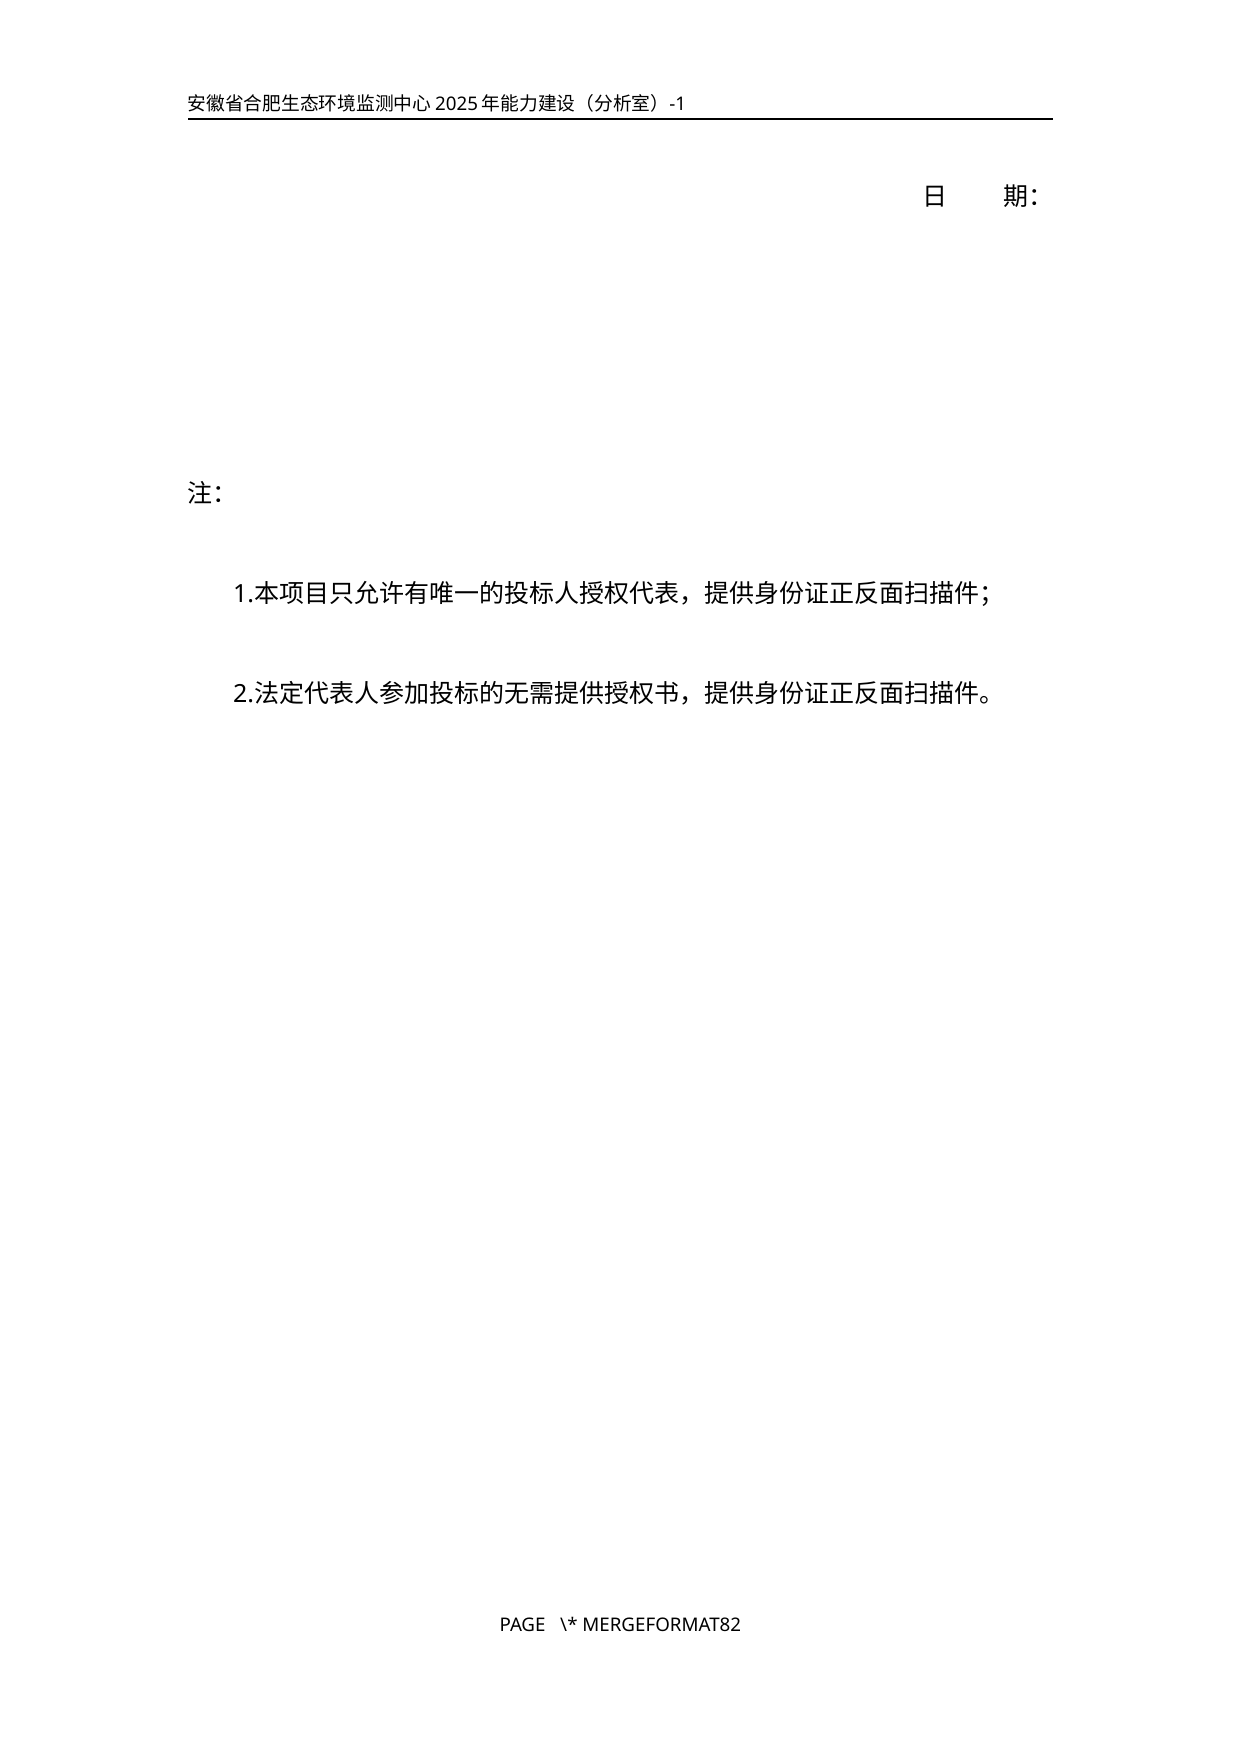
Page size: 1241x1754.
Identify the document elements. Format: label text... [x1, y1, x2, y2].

text 2.法定代表人参加投标的无需提供授权书，提供身份证正反面扫描件。 [187, 659, 1053, 724]
text 注： [187, 459, 1053, 524]
text 日 期： [187, 162, 1053, 227]
text 1.本项目只允许有唯一的投标人授权代表，提供身份证正反面扫描件； [187, 559, 1053, 624]
